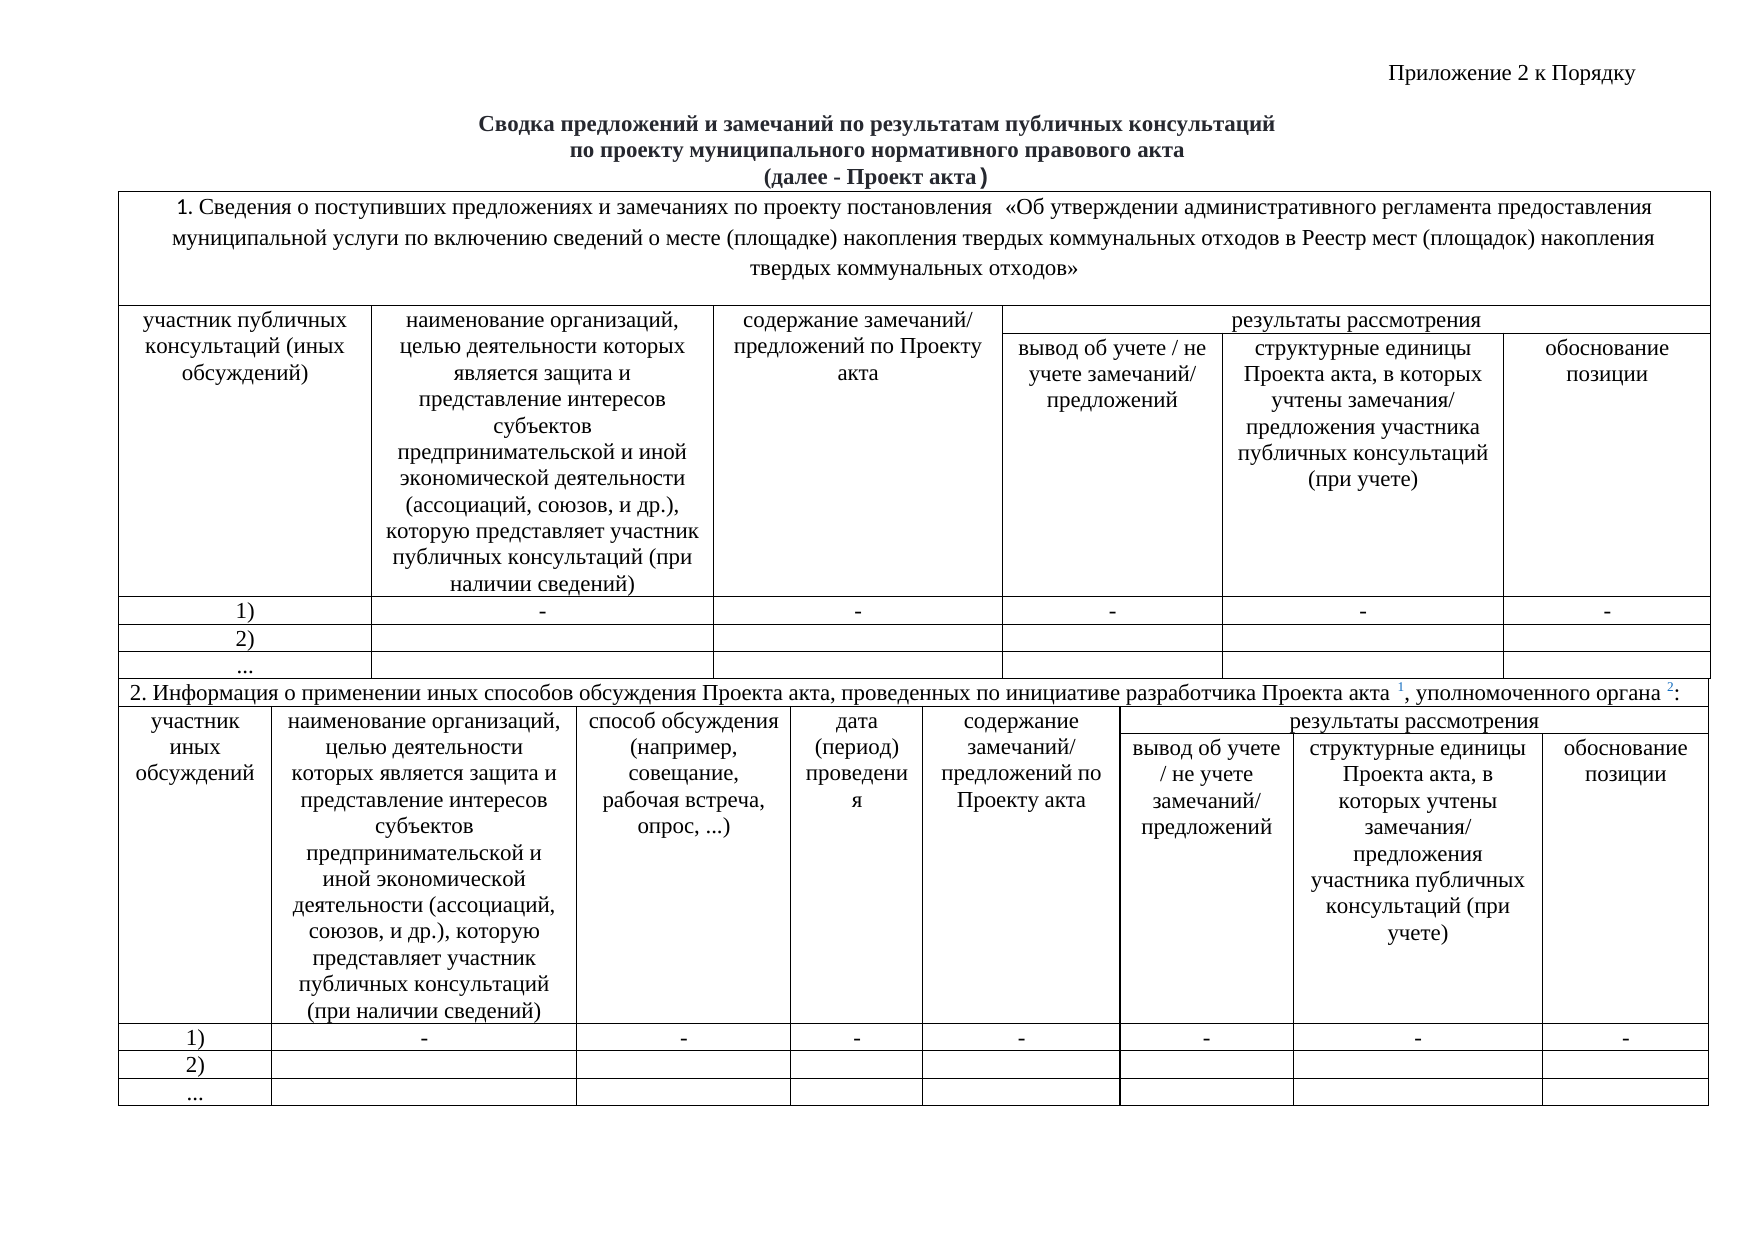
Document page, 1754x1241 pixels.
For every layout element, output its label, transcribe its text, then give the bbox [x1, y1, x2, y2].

table_cell [577, 1051, 790, 1078]
table_cell - [1223, 597, 1503, 623]
table_cell - [372, 597, 713, 623]
text Сводка предложений и замечаний по результатам публичных консультаций [118, 110, 1636, 136]
table_cell - [1121, 1024, 1293, 1050]
table_cell 2. Информация о применении иных способов обсуждения Проекта акта, проведенных по инициативе разработчика Проекта акта 1, уполномоченного органа 2: [119, 679, 1708, 706]
table_cell [1543, 1079, 1708, 1105]
table_cell [1223, 652, 1503, 678]
table_cell - [1294, 1024, 1542, 1050]
table_cell вывод об учете / не учете замечаний/ предложений [1121, 734, 1293, 1023]
table_cell [791, 1051, 922, 1078]
table_cell [272, 1079, 576, 1105]
table_cell [923, 1079, 1119, 1105]
table_cell способ обсуждения (например, совещание, рабочая встреча, опрос, ...) [577, 707, 790, 1023]
table_cell обоснование позиции [1543, 734, 1708, 1023]
table_cell - [1543, 1024, 1708, 1050]
table_cell [1003, 652, 1222, 678]
table_cell [1294, 1051, 1542, 1078]
table_cell результаты рассмотрения [1121, 707, 1708, 733]
table_cell 2) [119, 1051, 271, 1078]
table_cell структурные единицы Проекта акта, в которых учтены замечания/ предложения участника публичных консультаций (при учете) [1223, 334, 1503, 596]
table_cell наименование организаций, целью деятельности которых является защита и представление интересов субъектов предпринимательской и иной экономической деятельности (ассоциаций, союзов, и др.), которую представляет участник публичных консультаций (при наличии сведений) [272, 707, 576, 1023]
table_cell [1003, 625, 1222, 651]
table_cell [714, 625, 1002, 651]
table_cell - [791, 1024, 922, 1050]
table_header 1. Сведения о поступивших предложениях и замечаниях по проекту постановления «Об утверждении административного регламента предоставления муниципальной услуги по включению сведений о месте (площадке) накопления твердых коммунальных отходов в Реестр мест (площадок) накопления твердых коммунальных отходов» [119, 192, 1710, 305]
table_cell содержание замечаний/ предложений по Проекту акта [714, 306, 1002, 596]
table_cell [1223, 625, 1503, 651]
table_cell [577, 1079, 790, 1105]
table_cell 2) [119, 625, 371, 651]
table_cell - [1504, 597, 1710, 623]
table_cell структурные единицы Проекта акта, в которых учтены замечания/ предложения участника публичных консультаций (при учете) [1294, 734, 1542, 1023]
table_cell 1) [119, 1024, 271, 1050]
table_cell [1504, 652, 1710, 678]
table_cell [923, 1051, 1119, 1078]
table_cell [1294, 1079, 1542, 1105]
table_cell участник иных обсуждений [119, 707, 271, 1023]
table_cell обоснование позиции [1504, 334, 1710, 596]
table_cell ... [119, 1079, 271, 1105]
table_cell [714, 652, 1002, 678]
table_cell - [714, 597, 1002, 623]
table_cell [791, 1079, 922, 1105]
text (далее - Проект акта) [118, 163, 1636, 191]
table_cell наименование организаций, целью деятельности которых является защита и представление интересов субъектов предпринимательской и иной экономической деятельности (ассоциаций, союзов, и др.), которую представляет участник публичных консультаций (при наличии сведений) [372, 306, 713, 596]
table_cell - [1003, 597, 1222, 623]
table_cell - [577, 1024, 790, 1050]
table_cell 1) [119, 597, 371, 623]
table_cell [372, 625, 713, 651]
table_cell содержание замечаний/ предложений по Проекту акта [923, 707, 1119, 1023]
table_cell [1121, 1051, 1293, 1078]
table_cell участник публичных консультаций (иных обсуждений) [119, 306, 371, 596]
text по проекту муниципального нормативного правового акта [118, 136, 1636, 163]
table_cell [1121, 1079, 1293, 1105]
table_cell [1543, 1051, 1708, 1078]
table_cell - [923, 1024, 1119, 1050]
table_cell [1504, 625, 1710, 651]
table_cell результаты рассмотрения [1003, 306, 1710, 333]
table_cell вывод об учете / не учете замечаний/ предложений [1003, 334, 1222, 596]
table_cell ... [119, 652, 371, 678]
text Приложение 2 к Порядку [118, 59, 1636, 85]
table_cell [272, 1051, 576, 1078]
table_cell дата (период) проведения [791, 707, 922, 1023]
table_cell [372, 652, 713, 678]
table_cell - [272, 1024, 576, 1050]
